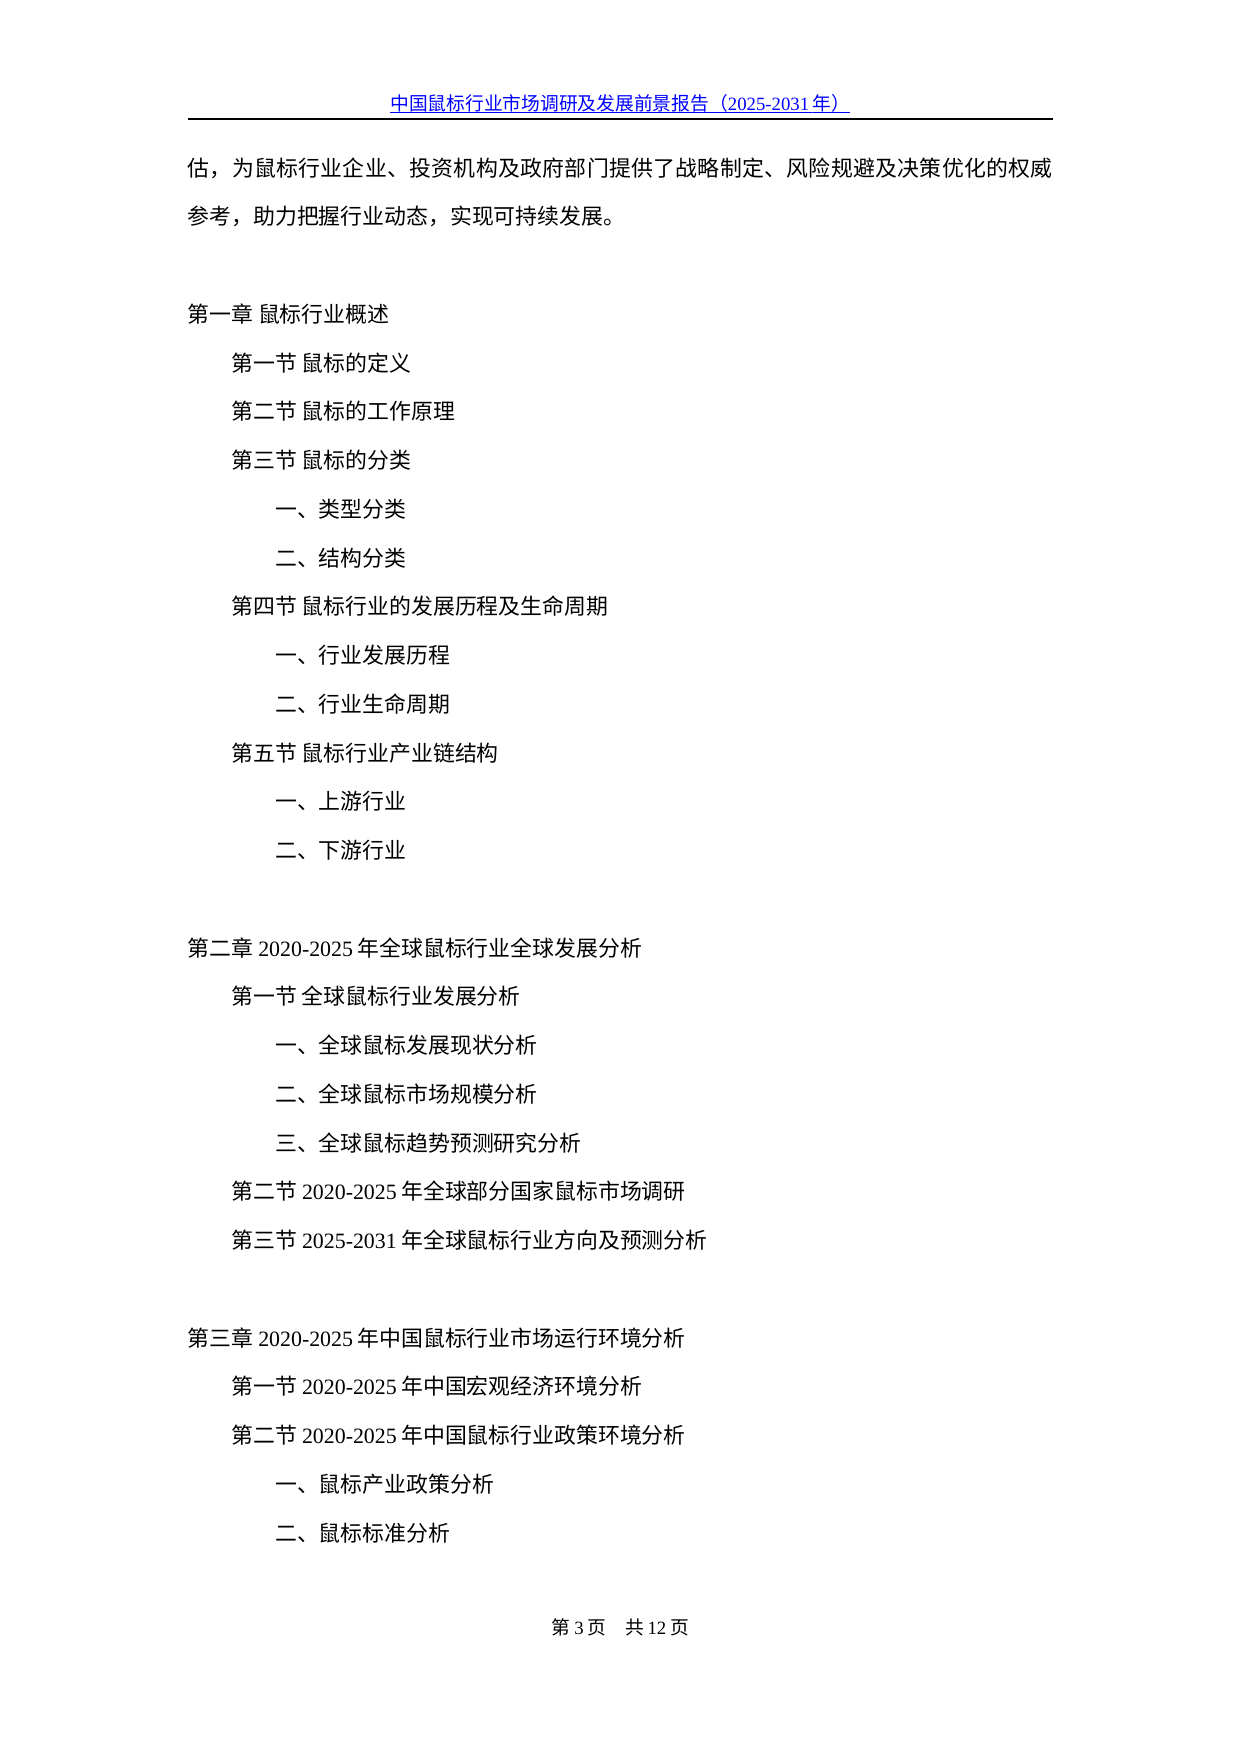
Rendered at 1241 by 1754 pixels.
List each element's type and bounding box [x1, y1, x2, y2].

text [187, 150, 1053, 1548]
